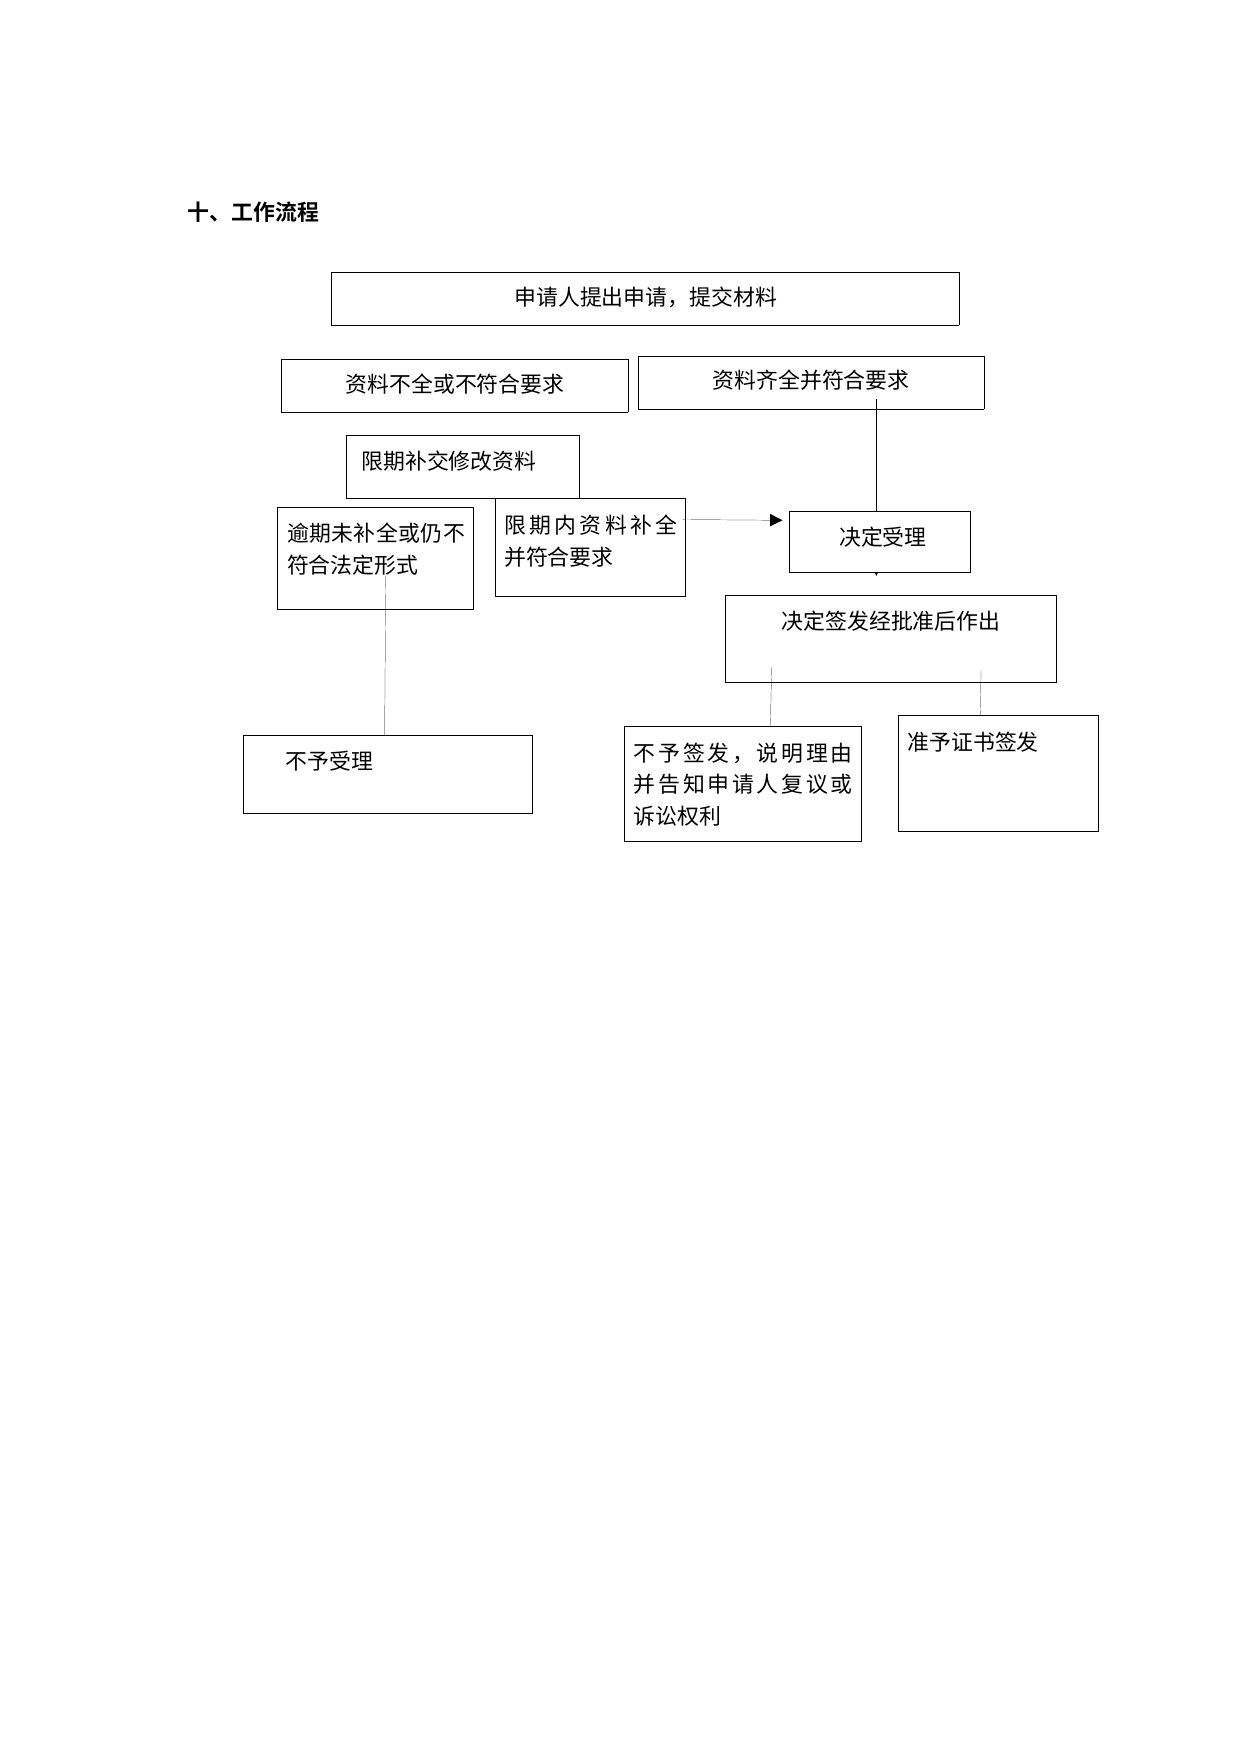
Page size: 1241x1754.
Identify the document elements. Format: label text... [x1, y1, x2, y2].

list 工作流程 [187, 194, 1053, 227]
